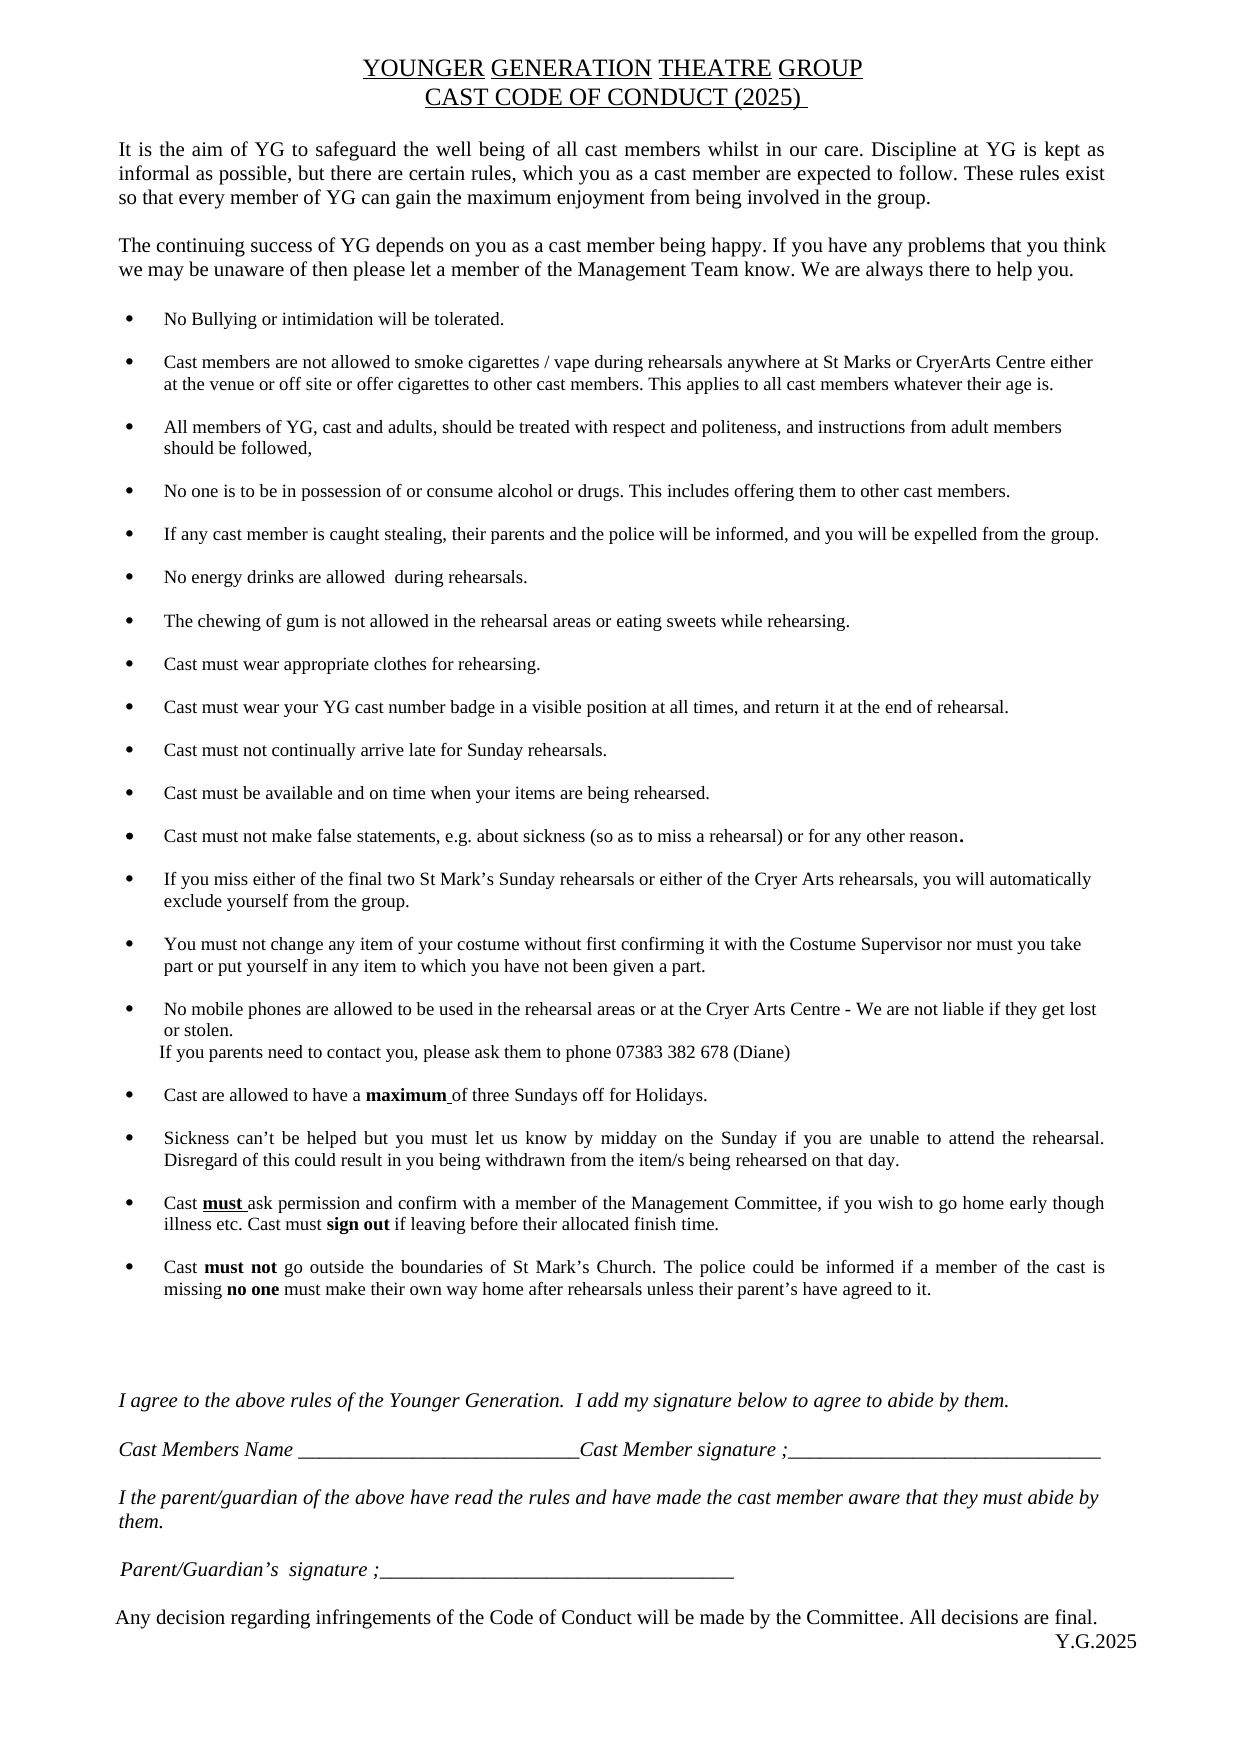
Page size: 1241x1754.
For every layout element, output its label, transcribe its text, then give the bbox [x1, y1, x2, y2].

list Sickness can’t be helped but you must let us know by midday on the Sunday if you are unable to attend the rehearsal. Disregard of this could result in you being withdrawn from the item/s being rehearsed on that day. [126, 1127, 1107, 1170]
text I the parent/guardian of the above have read the rules and have made the cast member aware that they must abide by them. [118, 1484, 1107, 1533]
list Cast must not go outside the boundaries of St Mark’s Church. The police could be informed if a member of the cast is missing no one must make their own way home after rehearsals unless their parent’s have agreed to it. [126, 1256, 1107, 1299]
list No Bullying or intimidation will be tolerated. [126, 308, 1107, 329]
list Cast must be available and on time when your items are being rehearsed. [126, 782, 1107, 804]
text Any decision regarding infringements of the Code of Conduct will be made by the Committee. All decisions are final. [89, 1605, 1137, 1629]
list Cast must wear appropriate clothes for rehearsing. [126, 653, 1107, 674]
text I agree to the above rules of the Younger Generation. I add my signature below to agree to abide by them. [118, 1388, 1107, 1412]
list Cast must not make false statements, e.g. about sickness (so as to miss a rehearsal) or for any other reason. [126, 825, 1107, 847]
list The chewing of gum is not allowed in the rehearsal areas or eating sweets while rehearsing. [126, 609, 1107, 631]
text Cast Code of Conduct (2025) [118, 82, 1107, 111]
list Cast members are not allowed to smoke cigarettes / vape during rehearsals anywhere at St Marks or CryerArts Centre either at the venue or off site or offer cigarettes to other cast members. This applies to all cast members whatever their age is. [126, 351, 1107, 394]
list If any cast member is caught stealing, their parents and the police will be informed, and you will be expelled from the group. [126, 523, 1107, 545]
title Younger Generation Theatre Group [118, 53, 1107, 82]
list No one is to be in possession of or consume alcohol or drugs. This includes offering them to other cast members. [126, 480, 1107, 502]
list Cast must not continually arrive late for Sunday rehearsals. [126, 739, 1107, 761]
text The continuing success of YG depends on you as a cast member being happy. If you have any problems that you think we may be unaware of then please let a member of the Management Team know. We are always there to help you. [118, 233, 1107, 281]
list You must not change any item of your costume without first confirming it with the Costume Supervisor nor must you take [126, 933, 1107, 954]
text part or put yourself in any item to which you have not been given a part. [164, 954, 1107, 976]
text If you parents need to contact you, please ask them to phone 07383 382 678 (Diane) [89, 1041, 1107, 1062]
list No mobile phones are allowed to be used in the rehearsal areas or at the Cryer Arts Centre - We are not liable if they get lost or stolen. [126, 998, 1107, 1041]
text Cast Members Name ___________________________Cast Member signature ;______________________________ [118, 1436, 1107, 1461]
list Cast are allowed to have a maximum of three Sundays off for Holidays. [126, 1084, 1107, 1106]
list No energy drinks are allowed during rehearsals. [126, 566, 1107, 588]
text Parent/Guardian’s signature ;__________________________________ [89, 1557, 1137, 1581]
list Cast must wear your YG cast number badge in a visible position at all times, and return it at the end of rehearsal. [126, 696, 1107, 717]
text It is the aim of YG to safeguard the well being of all cast members whilst in our care. Discipline at YG is kept as informal as possible, but there are certain rules, which you as a cast member are expected to follow. These rules exist so that every member of YG can gain the maximum enjoyment from being involved in the group. [118, 137, 1107, 209]
text Y.G.2025 [89, 1629, 1137, 1653]
list All members of YG, cast and adults, should be treated with respect and politeness, and instructions from adult members should be followed, [126, 416, 1107, 459]
subtitle If you miss either of the final two St Mark’s Sunday rehearsals or either of the Cryer Arts rehearsals, you will automatically exclude yourself from the group. [126, 868, 1107, 911]
list Cast must ask permission and confirm with a member of the Management Committee, if you wish to go home early though illness etc. Cast must sign out if leaving before their allocated finish time. [126, 1192, 1107, 1235]
